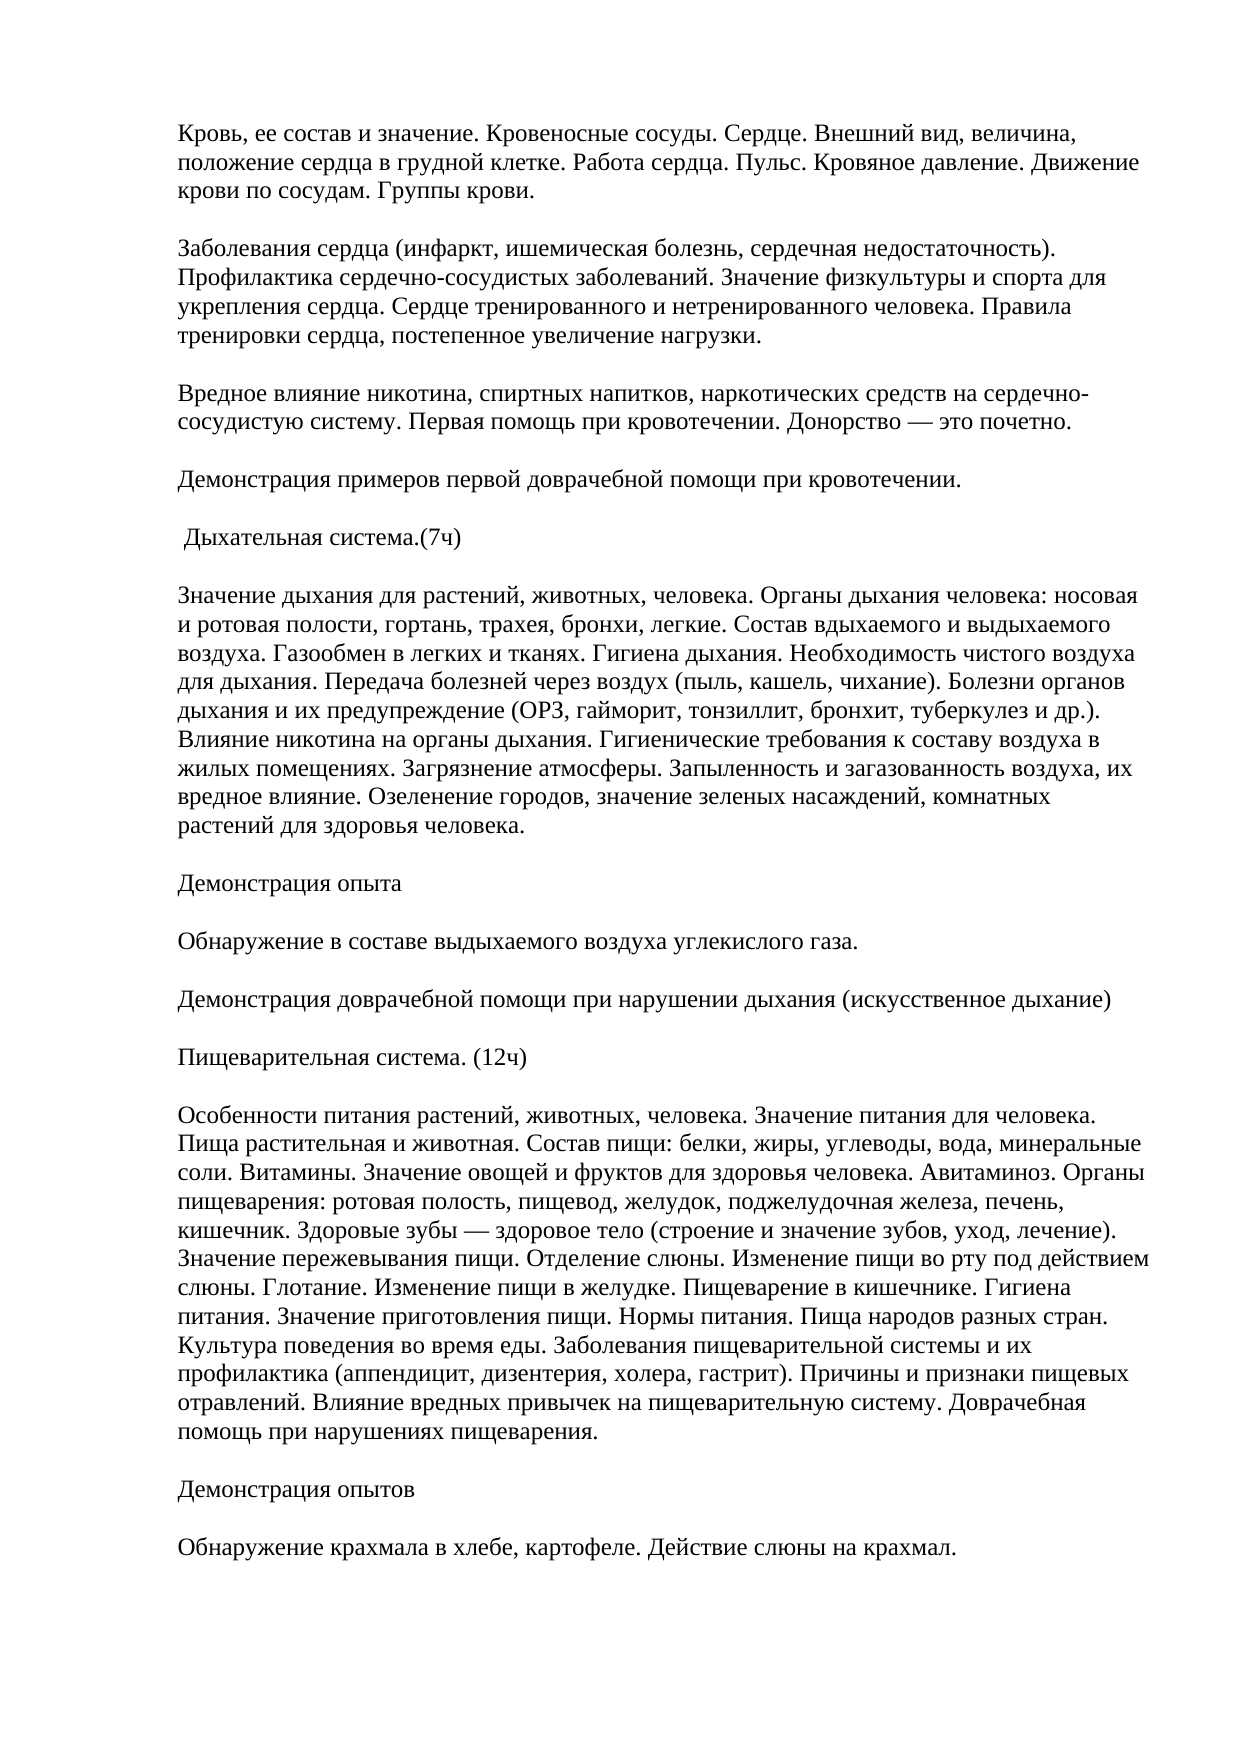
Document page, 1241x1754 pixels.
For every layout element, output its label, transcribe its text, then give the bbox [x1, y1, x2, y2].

text Значение дыхания для растений, животных, человека. Органы дыхания человека: носовая и ротовая полости, гортань, трахея, бронхи, легкие. Состав вдыхаемого и выдыхаемого воздуха. Газообмен в легких и тканях. Гигиена дыхания. Необходимость чистого воздуха для дыхания. Передача болезней через воздух (пыль, кашель, чихание). Болезни органов дыхания и их предупреждение (ОРЗ, гайморит, тонзиллит, бронхит, туберкулез и др.). Влияние никотина на органы дыхания. Гигиенические требования к составу воздуха в жилых помещениях. Загрязнение атмосферы. Запыленность и загазованность воздуха, их вредное влияние. Озеленение городов, значение зеленых насаждений, комнатных растений для здоровья человека. [177, 580, 1152, 839]
text Кровь, ее состав и значение. Кровеносные сосуды. Сердце. Внешний вид, величина, положение сердца в грудной клетке. Работа сердца. Пульс. Кровяное давление. Движение крови по сосудам. Группы крови. [177, 118, 1152, 204]
text Дыхательная система.(7ч) [177, 522, 1152, 551]
text Обнаружение крахмала в хлебе, картофеле. Действие слюны на крахмал. [177, 1532, 1152, 1561]
text Пищеварительная система. (12ч) [177, 1042, 1152, 1071]
text Демонстрация опыта [177, 868, 1152, 897]
text Демонстрация примеров первой доврачебной помощи при кровотечении. [177, 464, 1152, 493]
text Демонстрация опытов [177, 1474, 1152, 1503]
text Обнаружение в составе выдыхаемого воздуха углекислого газа. [177, 926, 1152, 955]
text Заболевания сердца (инфаркт, ишемическая болезнь, сердечная недостаточность). Профилактика сердечно-сосудистых заболеваний. Значение физкультуры и спорта для укрепления сердца. Сердце тренированного и нетренированного человека. Правила тренировки сердца, постепенное увеличение нагрузки. [177, 233, 1152, 348]
text Демонстрация доврачебной помощи при нарушении дыхания (искусственное дыхание) [177, 984, 1152, 1013]
text Вредное влияние никотина, спиртных напитков, наркотических средств на сердечно-сосудистую систему. Первая помощь при кровотечении. Донорство — это почетно. [177, 378, 1152, 435]
text Особенности питания растений, животных, человека. Значение питания для человека. Пища растительная и животная. Состав пищи: белки, жиры, углеводы, вода, минеральные соли. Витамины. Значение овощей и фруктов для здоровья человека. Авитаминоз. Органы пищеварения: ротовая полость, пищевод, желудок, поджелудочная железа, печень, кишечник. Здоровые зубы — здоровое тело (строение и значение зубов, уход, лечение). Значение пережевывания пищи. Отделение слюны. Изменение пищи во рту под действием слюны. Глотание. Изменение пищи в желудке. Пищеварение в кишечнике. Гигиена питания. Значение приготовления пищи. Нормы питания. Пища народов разных стран. Культура поведения во время еды. Заболевания пищеварительной системы и их профилактика (аппендицит, дизентерия, холера, гастрит). Причины и признаки пищевых отравлений. Влияние вредных привычек на пищеварительную систему. Доврачебная помощь при нарушениях пищеварения. [177, 1100, 1152, 1445]
